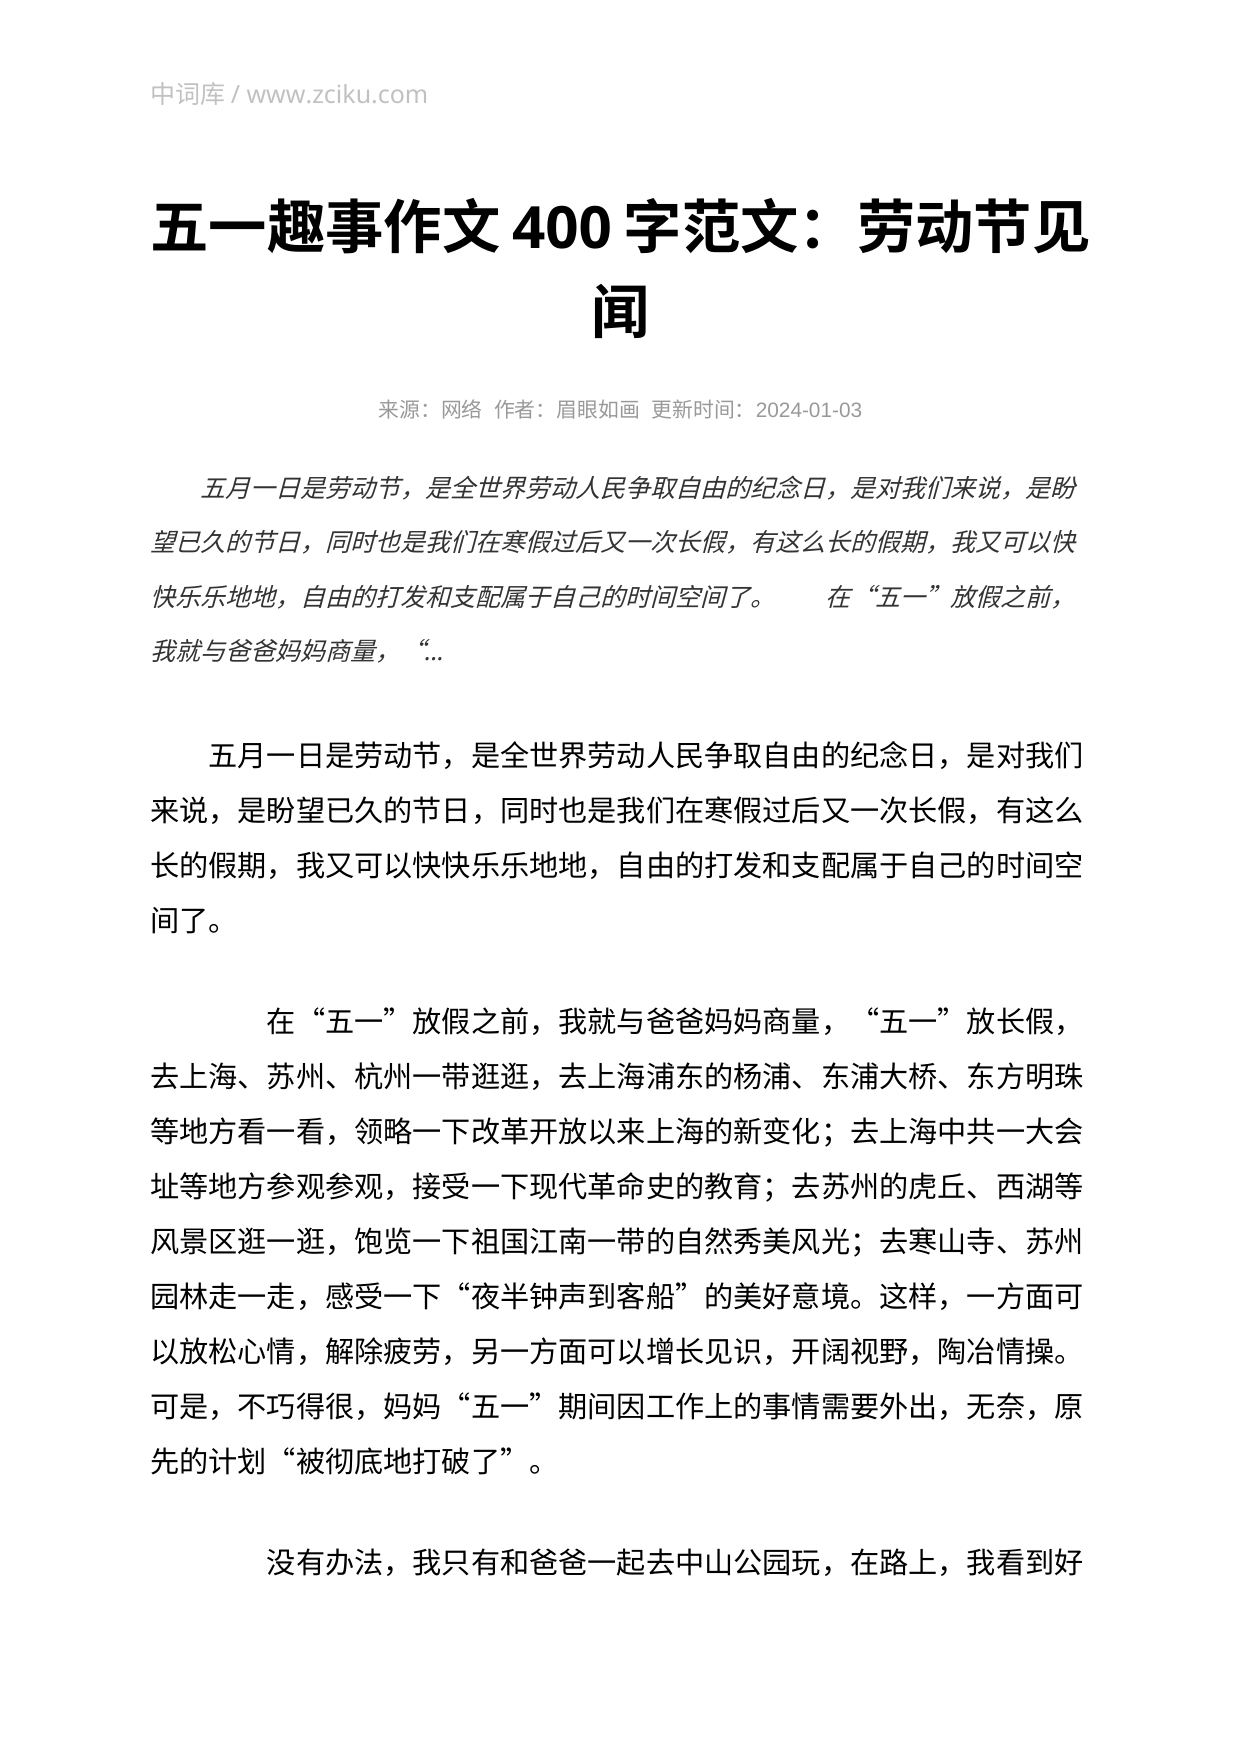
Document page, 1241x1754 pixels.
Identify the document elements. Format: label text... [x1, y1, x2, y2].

text 在“五一”放假之前，我就与爸爸妈妈商量，“五一”放长假，去上海、苏州、杭州一带逛逛，去上海浦东的杨浦、东浦大桥、东方明珠等地方看一看，领略一下改革开放以来上海的新变化；去上海中共一大会址等地方参观参观，接受一下现代革命史的教育；去苏州的虎丘、西湖等风景区逛一逛，饱览一下祖国江南一带的自然秀美风光；去寒山寺、苏州园林走一走，感受一下“夜半钟声到客船”的美好意境。这样，一方面可以放松心情，解除疲劳，另一方面可以增长见识，开阔视野，陶冶情操。可是，不巧得很，妈妈“五一”期间因工作上的事情需要外出，无奈，原先的计划“被彻底地打破了”。 [150, 999, 1090, 1481]
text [150, 1540, 1090, 1582]
text 来源：网络 作者：眉眼如画 更新时间：2024-01-03 [150, 397, 1090, 421]
subtitle 五一趣事作文400字范文：劳动节见闻 [150, 181, 1090, 351]
text 五月一日是劳动节，是全世界劳动人民争取自由的纪念日，是对我们来说，是盼望已久的节日，同时也是我们在寒假过后又一次长假，有这么长的假期，我又可以快快乐乐地地，自由的打发和支配属于自己的时间空间了。 [150, 733, 1090, 939]
text 五月一日是劳动节，是全世界劳动人民争取自由的纪念日，是对我们来说，是盼望已久的节日，同时也是我们在寒假过后又一次长假，有这么长的假期，我又可以快快乐乐地地，自由的打发和支配属于自己的时间空间了。 在“五一”放假之前，我就与爸爸妈妈商量，“... [150, 468, 1090, 668]
